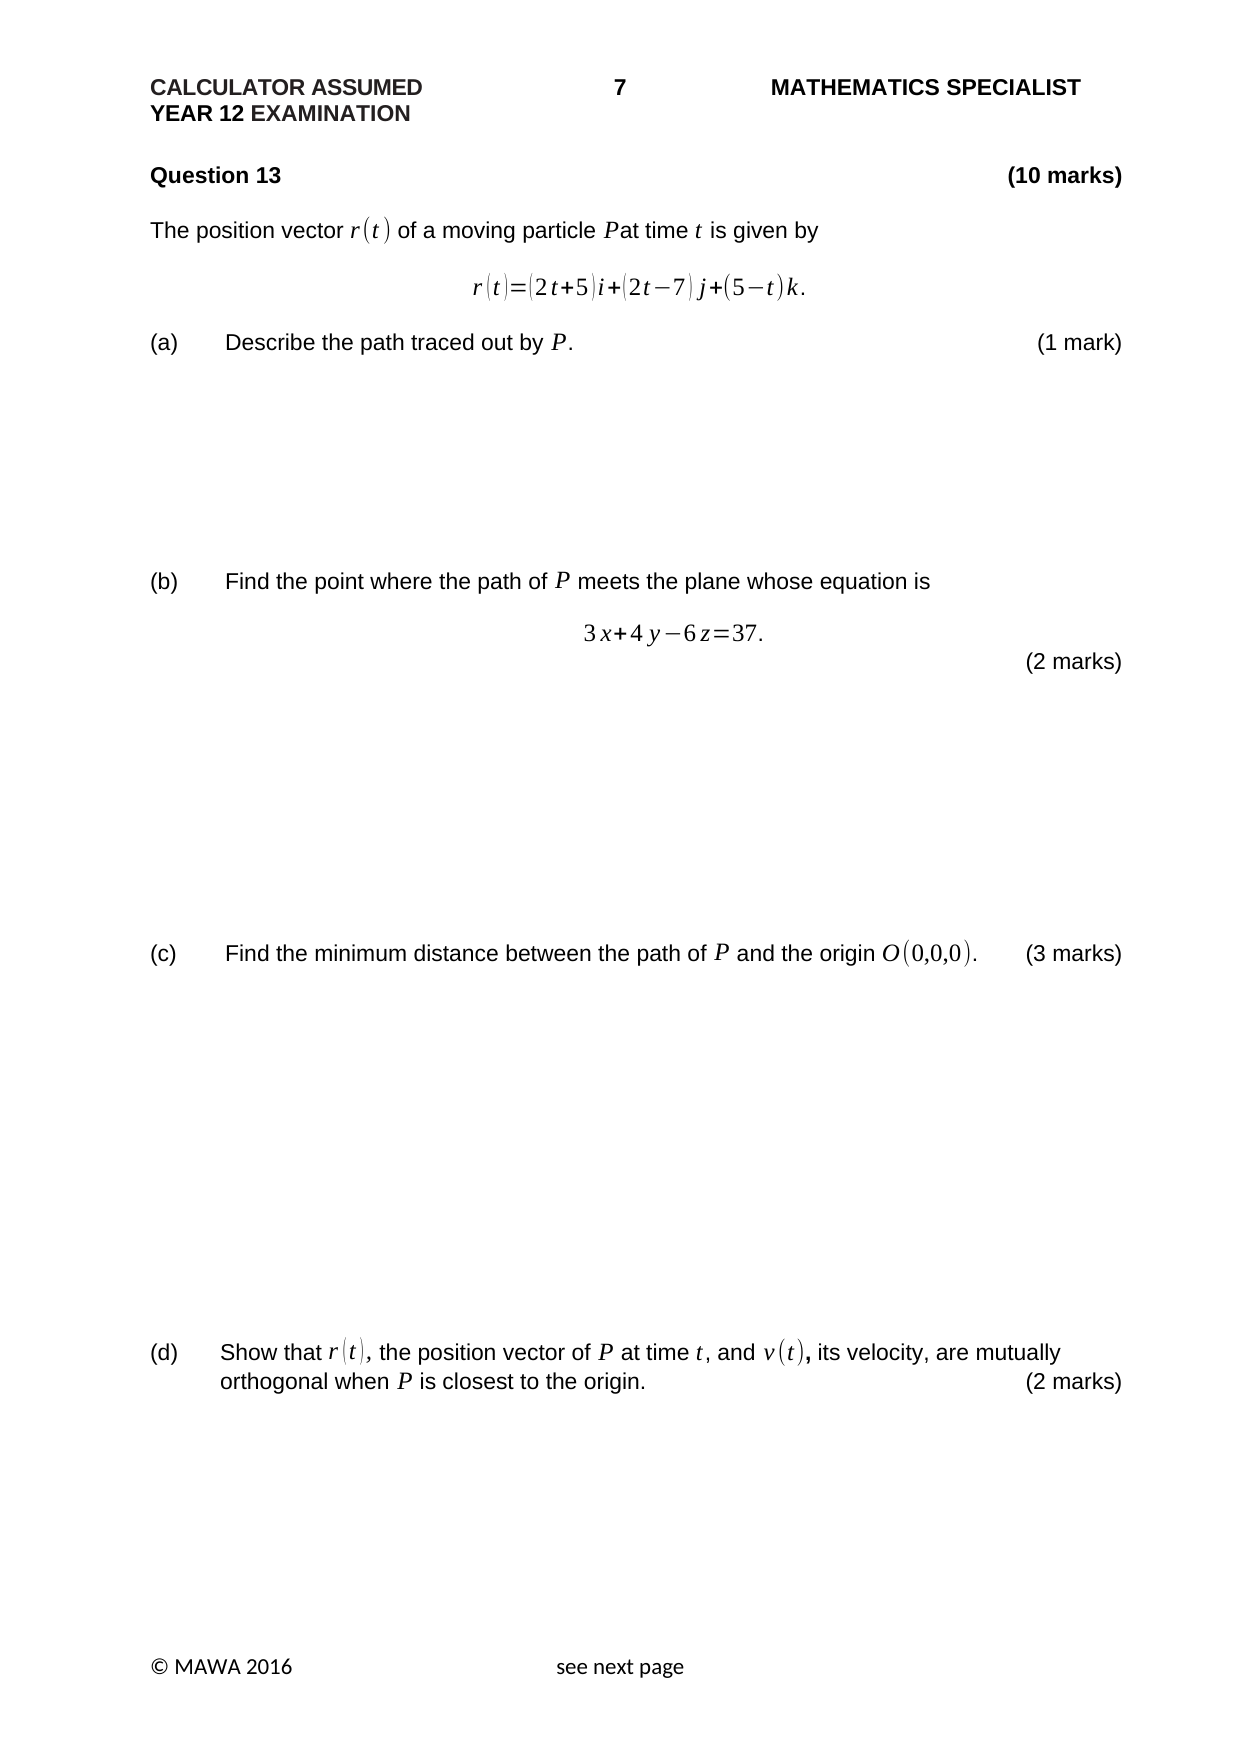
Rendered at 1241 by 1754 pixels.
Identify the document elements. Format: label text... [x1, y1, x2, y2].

list . [225, 620, 1122, 648]
text . [150, 271, 1122, 302]
list (2 marks) [225, 648, 1122, 674]
list Show that the position vector of at time , and , its velocity, are mutually orthogonal when is closest to the origin. (2 marks) [150, 1337, 1122, 1395]
list Find the minimum distance between the path of and the origin . (3 marks) [150, 938, 1122, 968]
list Find the point where the path of meets the plane whose equation is [150, 567, 1122, 595]
text Question 13 (10 marks) [150, 162, 1122, 189]
text The position vector of a moving particle at time is given by [150, 215, 1122, 245]
list Describe the path traced out by . (1 mark) [150, 329, 1122, 356]
